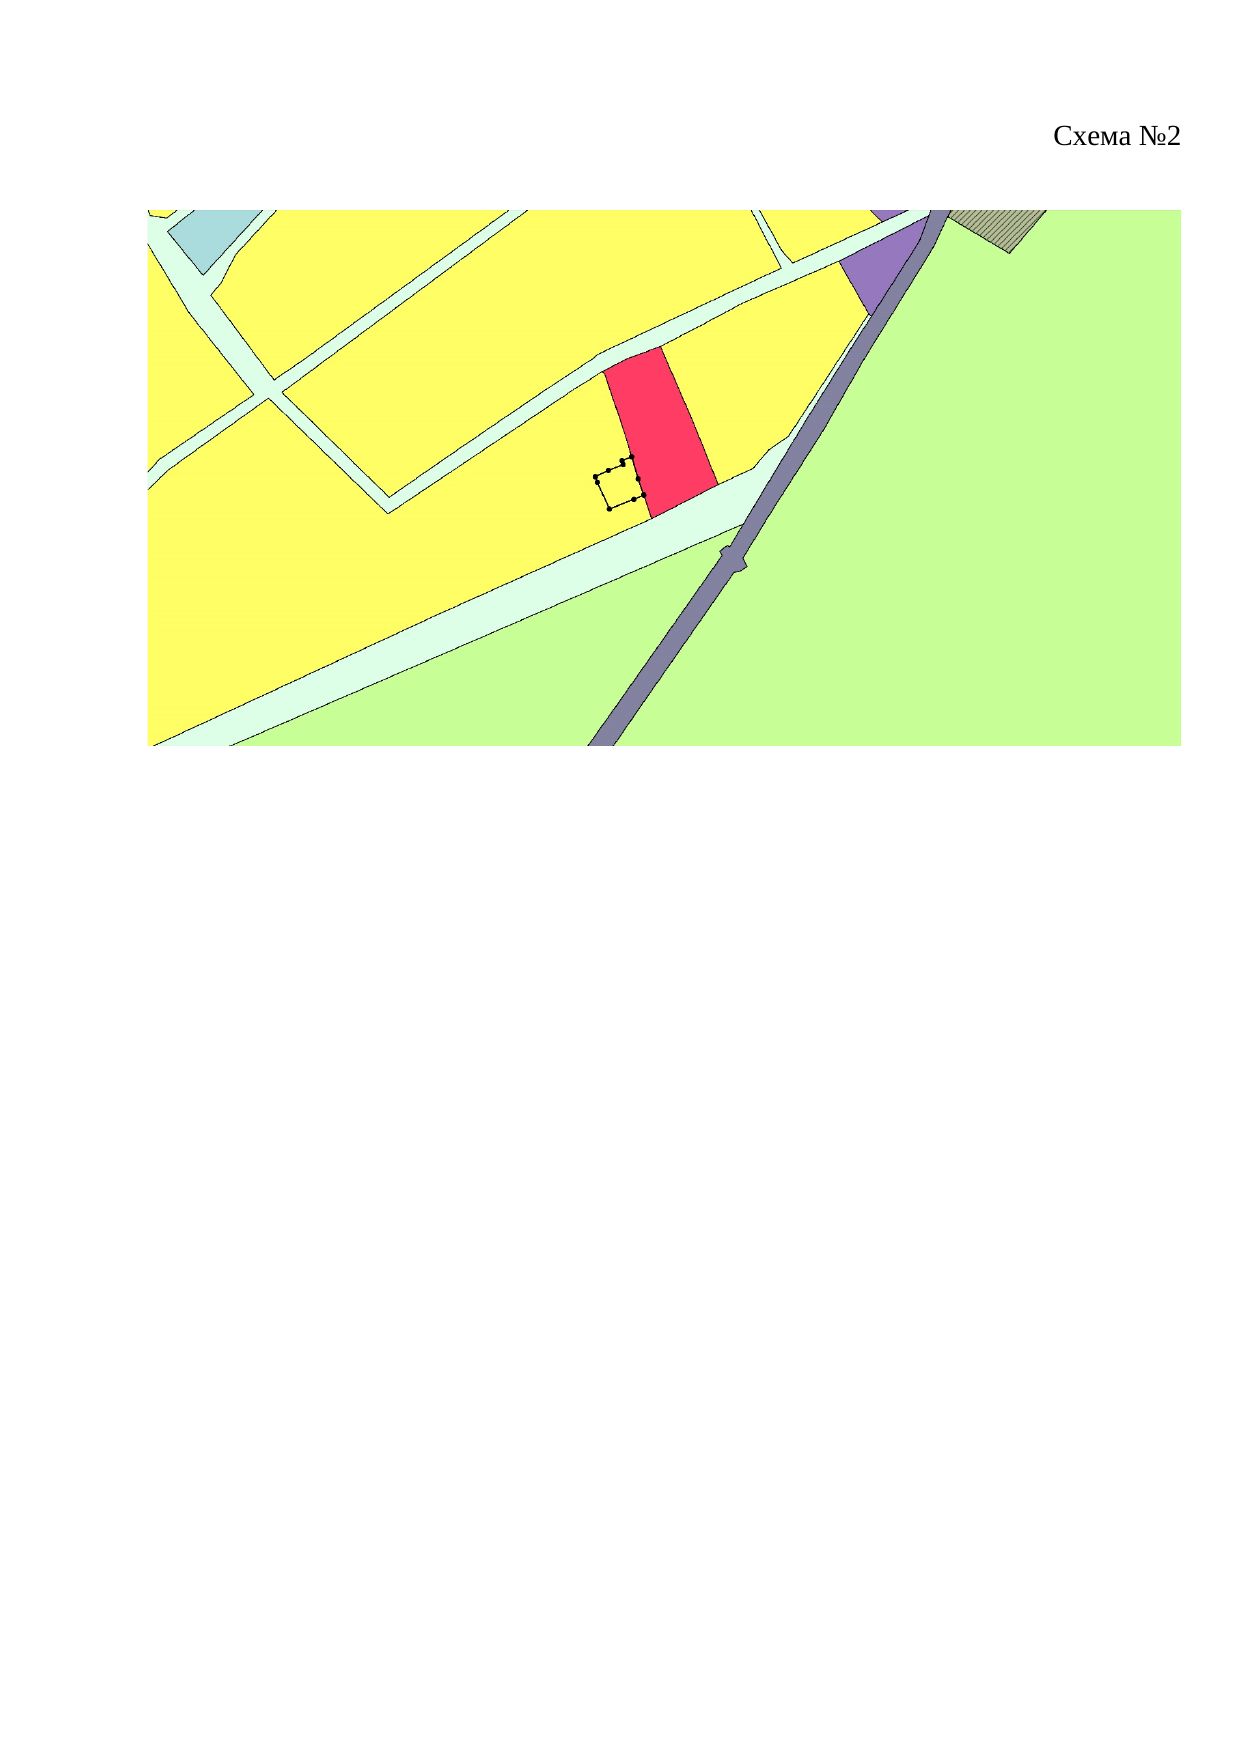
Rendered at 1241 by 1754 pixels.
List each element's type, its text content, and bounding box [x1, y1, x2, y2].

picture [147, 210, 1182, 746]
text Схема №2 [148, 118, 1181, 152]
